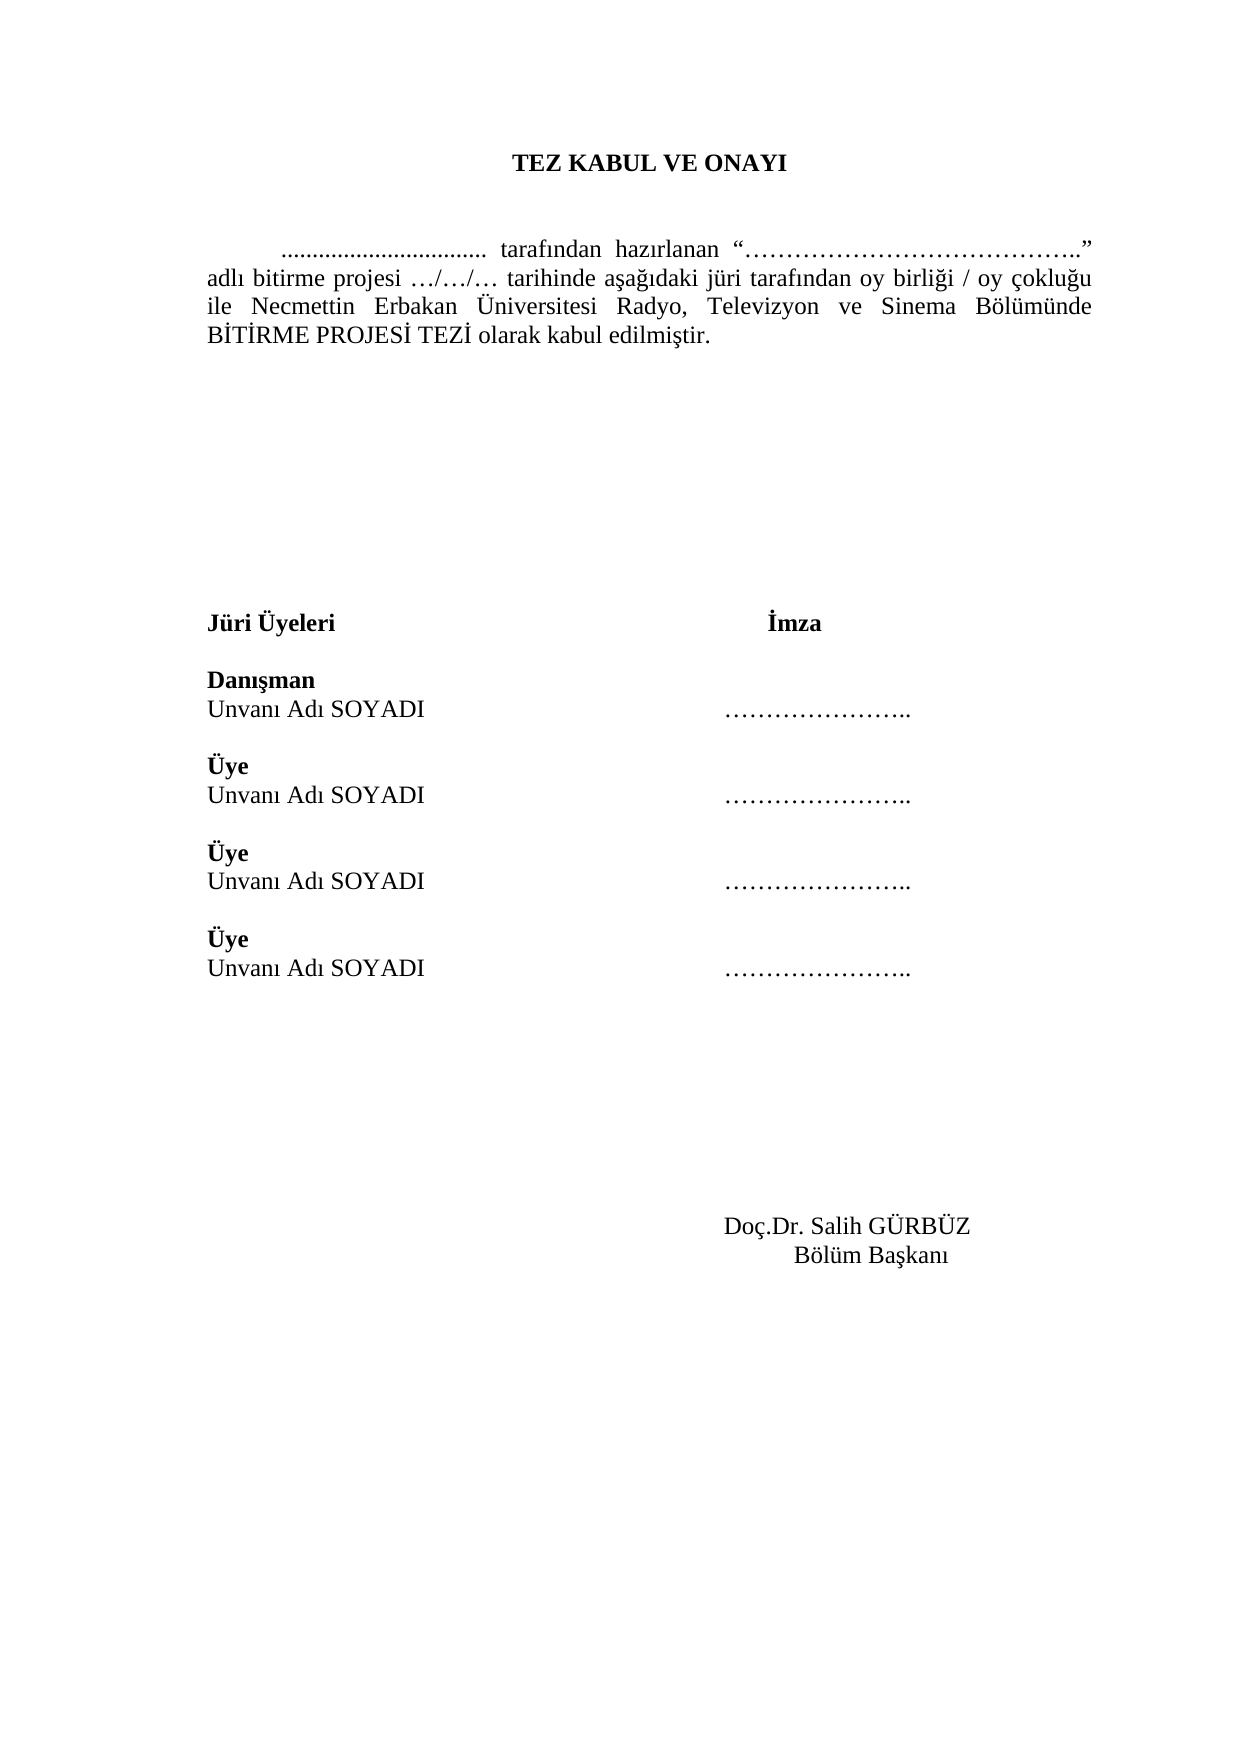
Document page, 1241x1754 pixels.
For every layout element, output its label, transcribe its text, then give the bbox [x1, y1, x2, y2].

text Üye [207, 751, 1092, 780]
text Unvanı Adı SOYADI ………………….. [207, 953, 1092, 981]
text Üye [207, 838, 1092, 866]
text Unvanı Adı SOYADI ………………….. [207, 780, 1092, 809]
text Jüri Üyeleri İmza [207, 608, 1092, 636]
text Doç.Dr. Salih GÜRBÜZ [207, 1211, 1092, 1240]
text Unvanı Adı SOYADI ………………….. [207, 694, 1092, 723]
text Üye [207, 924, 1092, 953]
text Bölüm Başkanı [207, 1240, 1092, 1269]
text Danışman [207, 665, 1092, 694]
text Unvanı Adı SOYADI ………………….. [207, 866, 1092, 895]
text ................................. tarafından hazırlanan “…………………………………..” adlı bitirme projesi …/…/… tarihinde aşağıdaki jüri tarafından oy birliği / oy çokluğu ile Necmettin Erbakan Üniversitesi Radyo, Televizyon ve Sinema Bölümünde BİTİRME PROJESİ TEZİ olarak kabul edilmiştir. [207, 234, 1092, 349]
text TEZ KABUL VE ONAYI [207, 148, 1092, 176]
